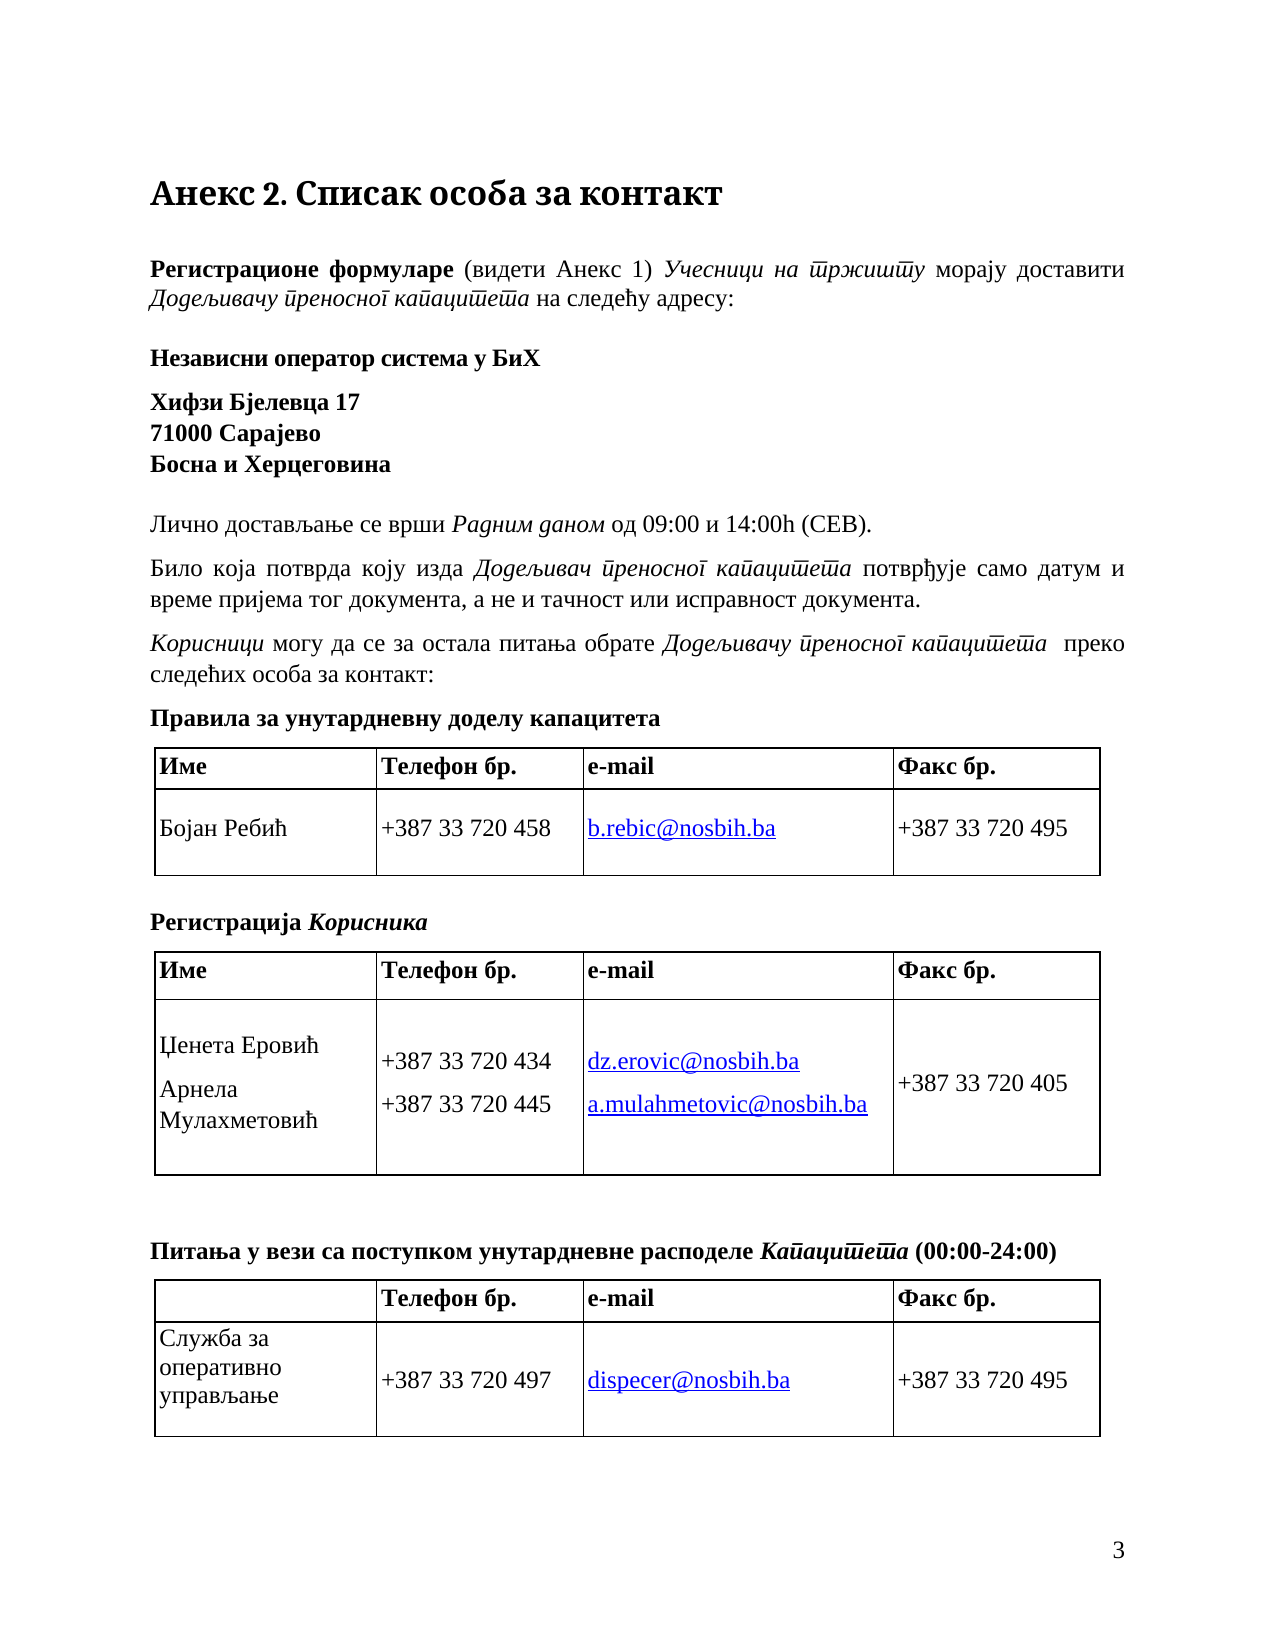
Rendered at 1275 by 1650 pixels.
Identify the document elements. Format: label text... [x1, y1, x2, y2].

table_header Телефон бр. [377, 749, 583, 788]
table_cell b.rebic@nosbih.ba [584, 790, 893, 874]
table_header [156, 1281, 376, 1321]
text Било која потврда коју изда Додељивач преносног капацитета потврђује само датум и време пријема тог документа, а не и тачност или исправност документа. [150, 551, 1125, 613]
table_header Име [156, 953, 376, 998]
table_header Факс бр. [894, 749, 1099, 788]
text Регистрација Корисника [150, 905, 1125, 936]
table_cell +387 33 720 458 [377, 790, 583, 874]
table_cell +387 33 720 497 [377, 1323, 583, 1436]
text Правила за унутардневну доделу капацитета [150, 701, 1125, 732]
table_header е-mail [584, 749, 893, 788]
text Питања у вези са поступком унутардневне расподеле Капацитета (00:00-24:00) [150, 1233, 1125, 1264]
table_cell dz.erovic@nosbih.ba a.mulahmetovic@nosbih.ba [584, 1000, 893, 1174]
table_cell +387 33 720 495 [894, 1323, 1099, 1436]
text 71000 Сарајево [150, 416, 1125, 447]
text Регистрационе формуларе (видети Анекс 1) Учесници на тржишту морају доставити Додељивачу преносног капацитета на следећу адресу: [150, 254, 1125, 312]
text Босна и Херцеговина [150, 447, 1125, 478]
table_header Факс бр. [894, 1281, 1099, 1321]
table_cell dispecer@nosbih.ba [584, 1323, 893, 1436]
table_cell +387 33 720 495 [894, 790, 1099, 874]
table_cell +387 33 720 405 [894, 1000, 1099, 1174]
table_cell Бојан Ребић [156, 790, 376, 874]
table_header Телефон бр. [377, 1281, 583, 1321]
table_header е-mail [584, 1281, 893, 1321]
table_cell +387 33 720 434 +387 33 720 445 [377, 1000, 583, 1174]
table_cell Служба за оперативно управљање [156, 1323, 376, 1436]
text Лично достављање се врши Радним даном од 09:00 и 14:00h (СЕВ). [150, 507, 1125, 538]
table_header е-mail [584, 953, 893, 998]
table_header Телефон бр. [377, 953, 583, 998]
table_header Факс бр. [894, 953, 1099, 998]
table_cell Џенета Еровић Арнела Мулахметовић [156, 1000, 376, 1174]
subtitle Анекс 2. Списак особа за контакт [150, 175, 1125, 213]
table_header Име [156, 749, 376, 788]
text Хифзи Бјелевца 17 [150, 384, 1125, 416]
text Корисници могу да се за остала питања обрате Додељивачу преносног капацитета преко следећих особа за контакт: [150, 626, 1125, 688]
text Независни оператор система у БиХ [150, 341, 1125, 372]
